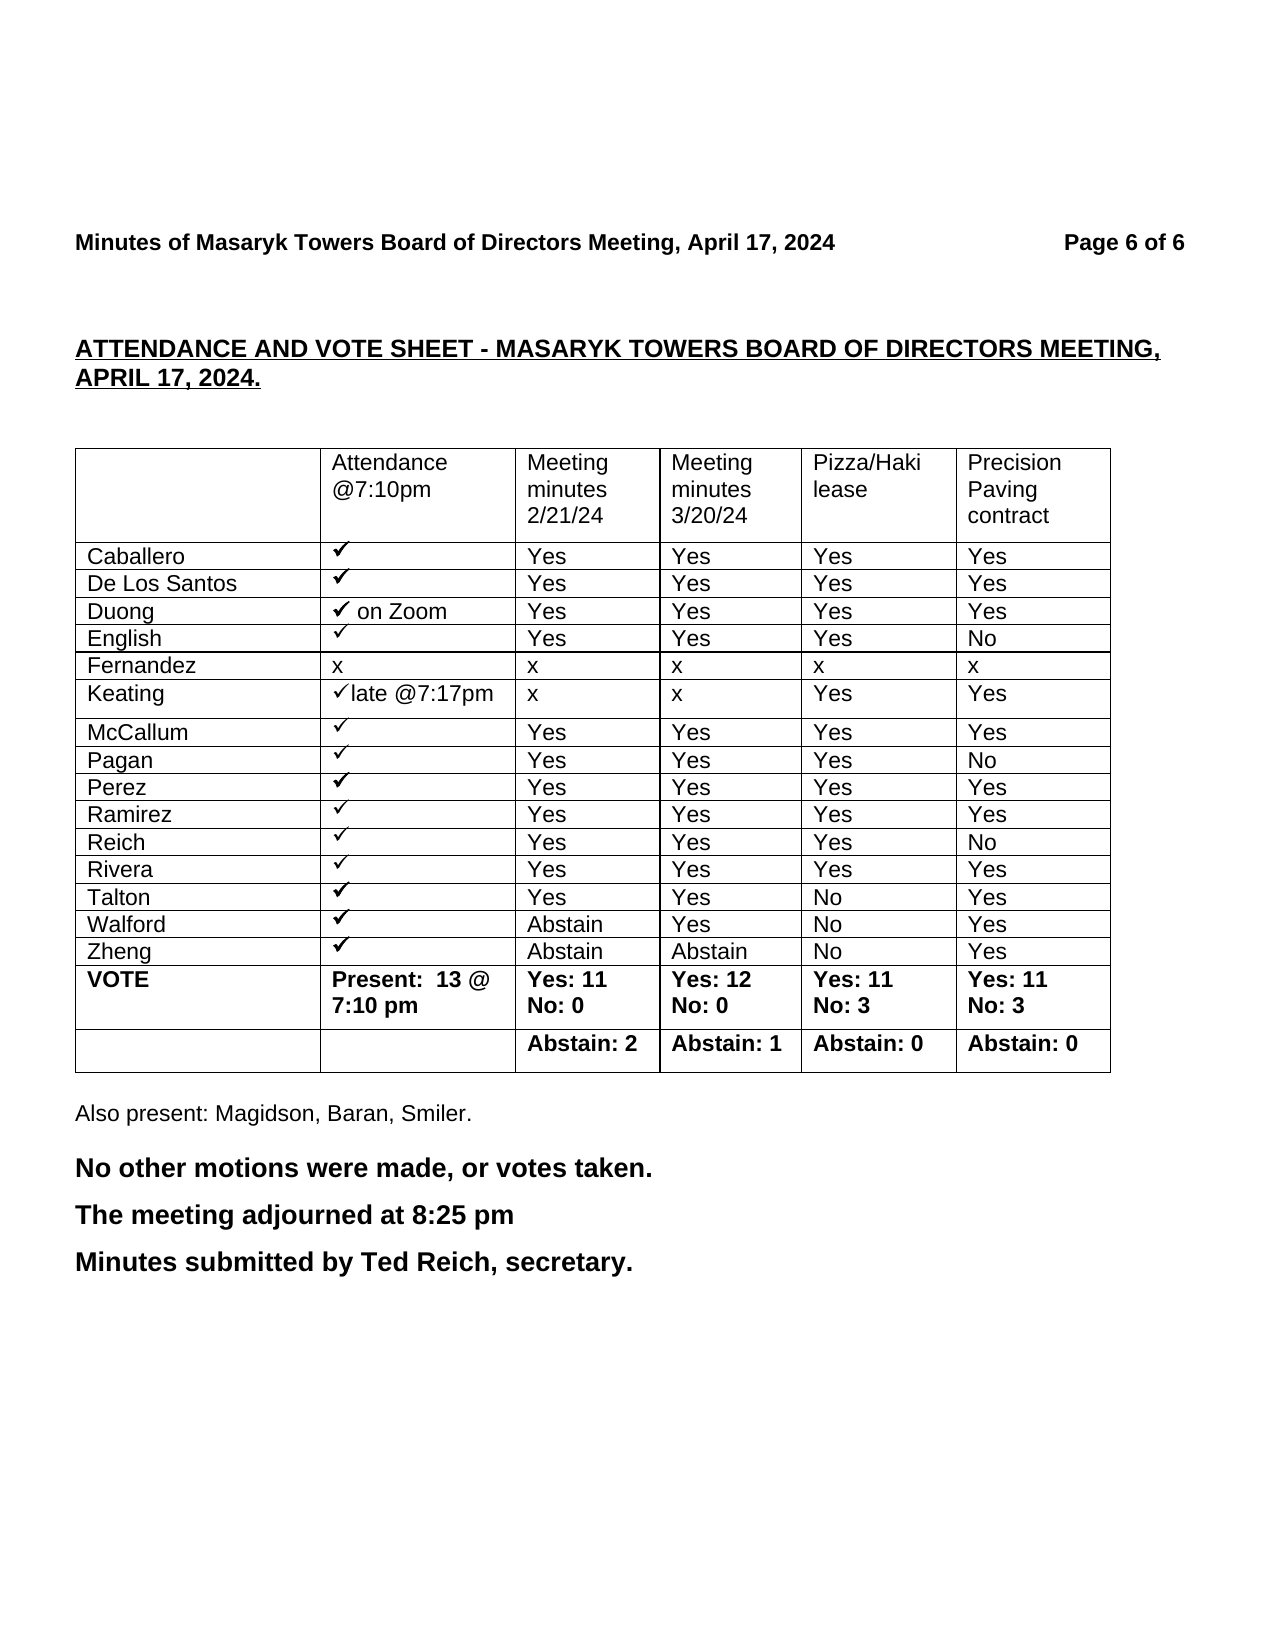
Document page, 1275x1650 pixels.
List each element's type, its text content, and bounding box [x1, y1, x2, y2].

table_cell No [802, 911, 956, 937]
table_cell x [516, 680, 659, 718]
table_cell Abstain: 0 [957, 1030, 1110, 1072]
table_cell Yes [802, 829, 956, 855]
table_cell Yes [802, 680, 956, 718]
table_cell Duong [76, 598, 320, 624]
table_cell Perez [76, 774, 320, 800]
table_cell No [802, 938, 956, 965]
table_cell Yes [957, 570, 1110, 597]
table_cell Yes [661, 543, 801, 569]
table_cell [321, 625, 515, 651]
table_cell Ramirez [76, 801, 320, 828]
table_cell Yes [516, 856, 659, 882]
table_cell [321, 719, 515, 746]
table_cell x [516, 653, 659, 679]
table_cell Talton [76, 884, 320, 910]
table_cell [321, 570, 515, 597]
table_cell Yes [661, 719, 801, 746]
table_cell Keating [76, 680, 320, 718]
table_header [76, 449, 320, 542]
table_cell Yes [957, 911, 1110, 937]
table_cell No [802, 884, 956, 910]
table_cell [321, 543, 515, 569]
table_cell Yes [516, 570, 659, 597]
table_cell Yes [516, 625, 659, 651]
table_cell Yes [516, 719, 659, 746]
table_cell Yes [802, 856, 956, 882]
table_cell [321, 911, 515, 937]
table_cell Abstain: 1 [661, 1030, 801, 1072]
table_cell Yes [802, 801, 956, 828]
table_cell Yes [661, 856, 801, 882]
table_cell English [76, 625, 320, 651]
table_cell Yes [957, 543, 1110, 569]
table_cell No [957, 747, 1110, 773]
table_cell Yes [957, 856, 1110, 882]
table_cell Abstain: 2 [516, 1030, 659, 1072]
table_cell Abstain [661, 938, 801, 965]
table_cell Yes [661, 884, 801, 910]
table_cell Yes [802, 598, 956, 624]
table_cell Yes [957, 774, 1110, 800]
table_cell Yes [516, 774, 659, 800]
table_cell Yes [661, 774, 801, 800]
table_cell Present: 13 @ 7:10 pm [321, 966, 515, 1029]
table_cell [321, 856, 515, 882]
table_cell late @7:17pm [321, 680, 515, 718]
table_cell Yes [661, 911, 801, 937]
table_cell [321, 801, 515, 828]
table_cell Yes [957, 598, 1110, 624]
table_cell Yes [661, 829, 801, 855]
table_header Precision Paving contract [957, 449, 1110, 542]
table_cell Yes [957, 938, 1110, 965]
table_cell Yes [957, 680, 1110, 718]
table_cell VOTE [76, 966, 320, 1029]
table_cell Yes [516, 801, 659, 828]
table_cell De Los Santos [76, 570, 320, 597]
table_cell Reich [76, 829, 320, 855]
table_cell Yes [802, 625, 956, 651]
table_cell Yes [802, 747, 956, 773]
text ATTENDANCE AND VOTE SHEET - MASARYK TOWERS BOARD OF DIRECTORS MEETING, [75, 334, 1200, 363]
table_cell [321, 774, 515, 800]
table_cell Walford [76, 911, 320, 937]
table_cell Yes [661, 747, 801, 773]
table_cell Caballero [76, 543, 320, 569]
table_cell Yes: 12 No: 0 [661, 966, 801, 1029]
table_cell Abstain: 0 [802, 1030, 956, 1072]
table_cell Yes [661, 625, 801, 651]
table_cell Rivera [76, 856, 320, 882]
table_cell Yes [802, 774, 956, 800]
table_cell Yes [516, 747, 659, 773]
table_cell Yes [957, 884, 1110, 910]
table_header Meeting minutes 3/20/24 [661, 449, 801, 542]
table_cell x [802, 653, 956, 679]
list Minutes of Masaryk Towers Board of Directors Meeting, April 17, 2024 Page 6 of 6 [75, 228, 1200, 255]
table_cell No [957, 625, 1110, 651]
table_cell Yes [661, 570, 801, 597]
table_cell [321, 829, 515, 855]
table_cell Yes [802, 719, 956, 746]
text Also present: Magidson, Baran, Smiler. [75, 1100, 1200, 1126]
table_cell Abstain [516, 911, 659, 937]
table_cell [321, 747, 515, 773]
table_cell x [661, 653, 801, 679]
table_cell Yes: 11 No: 3 [957, 966, 1110, 1029]
table_cell Yes [516, 884, 659, 910]
table_cell [76, 1030, 320, 1072]
table_header Pizza/Haki lease [802, 449, 956, 542]
table_cell x [661, 680, 801, 718]
table_cell Fernandez [76, 653, 320, 679]
table_cell on Zoom [321, 598, 515, 624]
table_cell Yes [802, 543, 956, 569]
table_header Attendance @7:10pm [321, 449, 515, 542]
table_cell [321, 938, 515, 965]
table_cell Pagan [76, 747, 320, 773]
table_cell Yes [516, 598, 659, 624]
text The meeting adjourned at 8:25 pm [75, 1199, 1200, 1231]
table_cell [321, 884, 515, 910]
table_cell No [957, 829, 1110, 855]
text No other motions were made, or votes taken. [75, 1152, 1200, 1184]
table_cell Yes [957, 801, 1110, 828]
table_cell Yes [802, 570, 956, 597]
table_cell Yes [957, 719, 1110, 746]
table_cell Yes: 11 No: 0 [516, 966, 659, 1029]
table_cell x [321, 653, 515, 679]
text APRIL 17, 2024. [75, 363, 1200, 391]
table_cell Abstain [516, 938, 659, 965]
table_cell McCallum [76, 719, 320, 746]
table_cell Yes [661, 801, 801, 828]
table_cell [321, 1030, 515, 1072]
table_cell Yes: 11 No: 3 [802, 966, 956, 1029]
table_header Meeting minutes 2/21/24 [516, 449, 659, 542]
table_cell Yes [516, 543, 659, 569]
table_cell Yes [661, 598, 801, 624]
table_cell Zheng [76, 938, 320, 965]
text Minutes submitted by Ted Reich, secretary. [75, 1246, 1200, 1277]
table_cell Yes [516, 829, 659, 855]
table_cell x [957, 653, 1110, 679]
